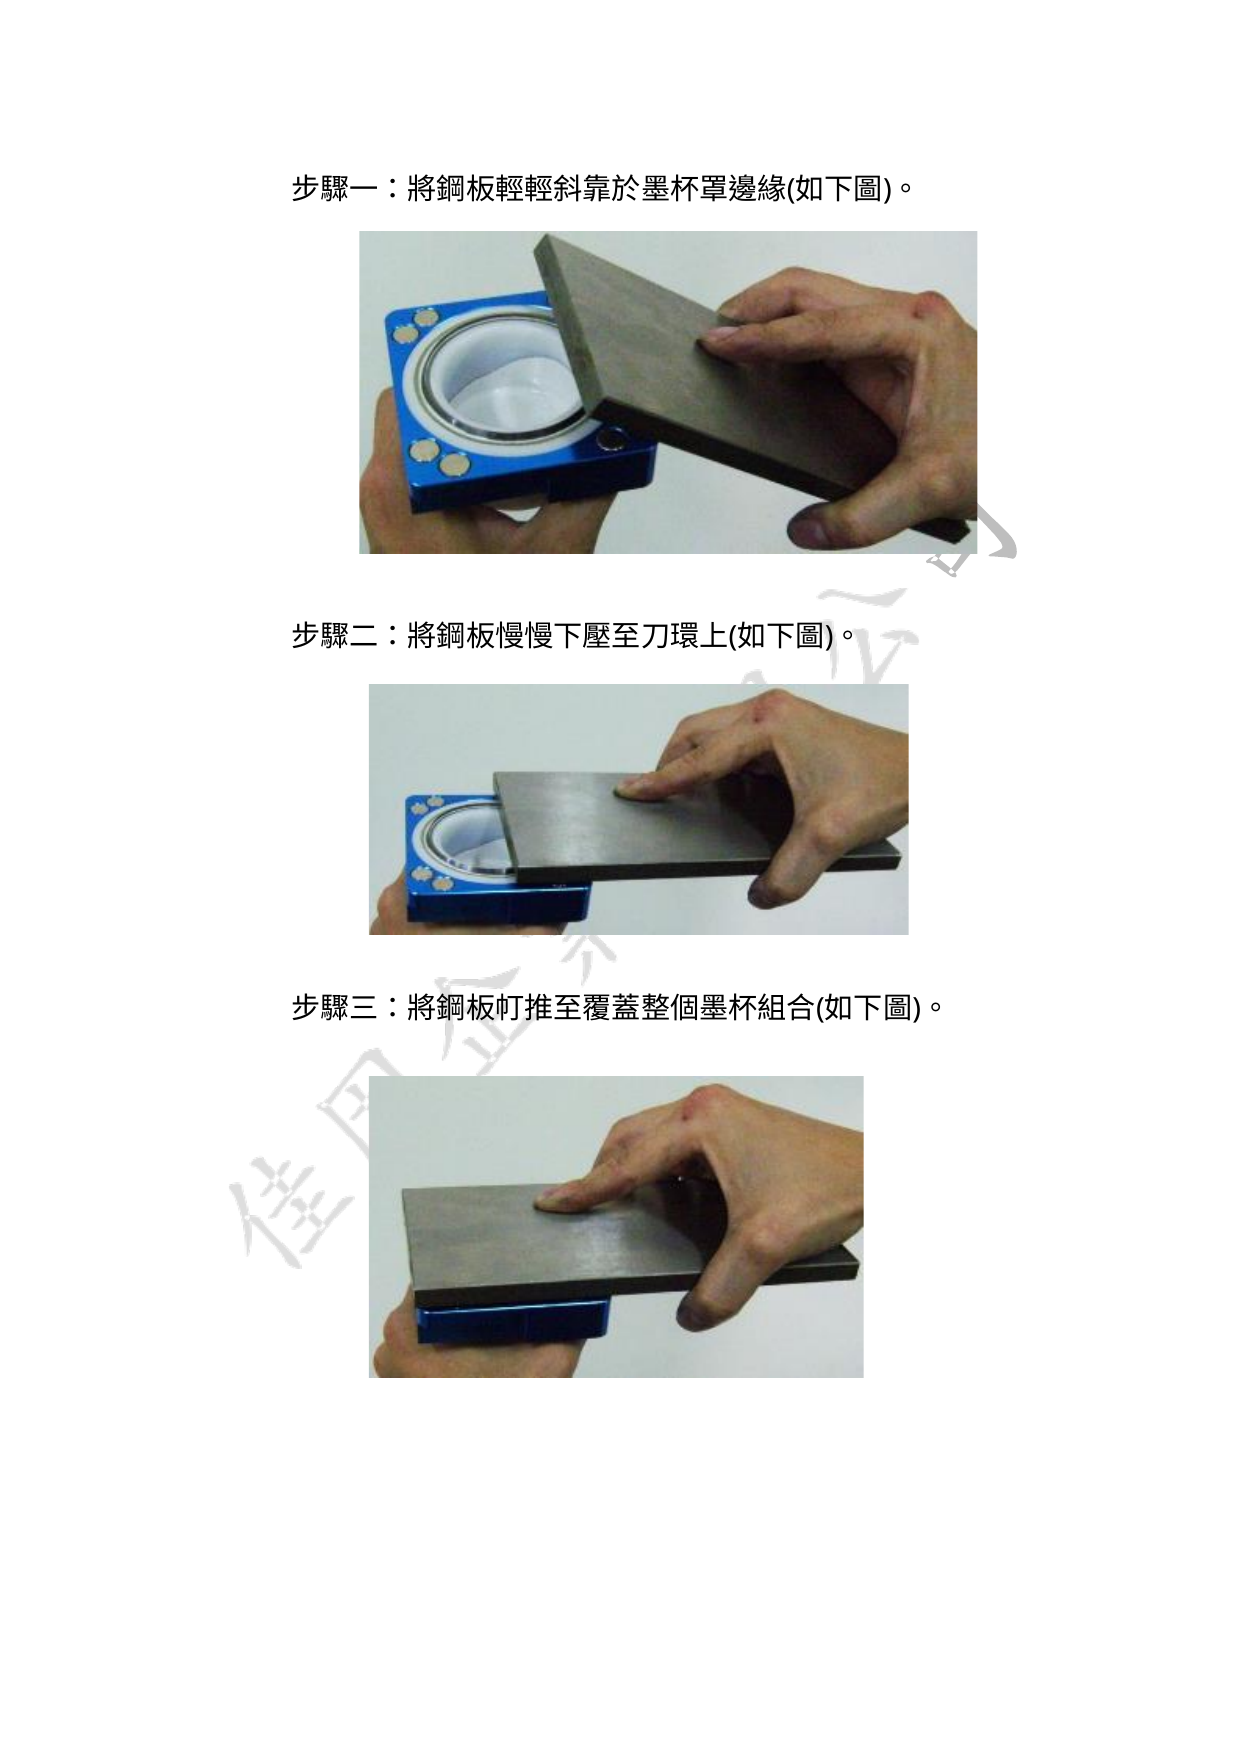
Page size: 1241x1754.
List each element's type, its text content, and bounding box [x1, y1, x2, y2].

picture [228, 588, 920, 1378]
text 步驟二：將鋼板慢慢下壓至刀環上(如下圖)。 [291, 612, 1076, 655]
text 步驟一：將鋼板輕輕斜靠於墨杯罩邊緣(如下圖)。 [291, 165, 1076, 208]
text 步驟三：將鋼板帄推至覆蓋整個墨杯組合(如下圖)。 [291, 985, 1076, 1027]
picture [359, 231, 978, 554]
